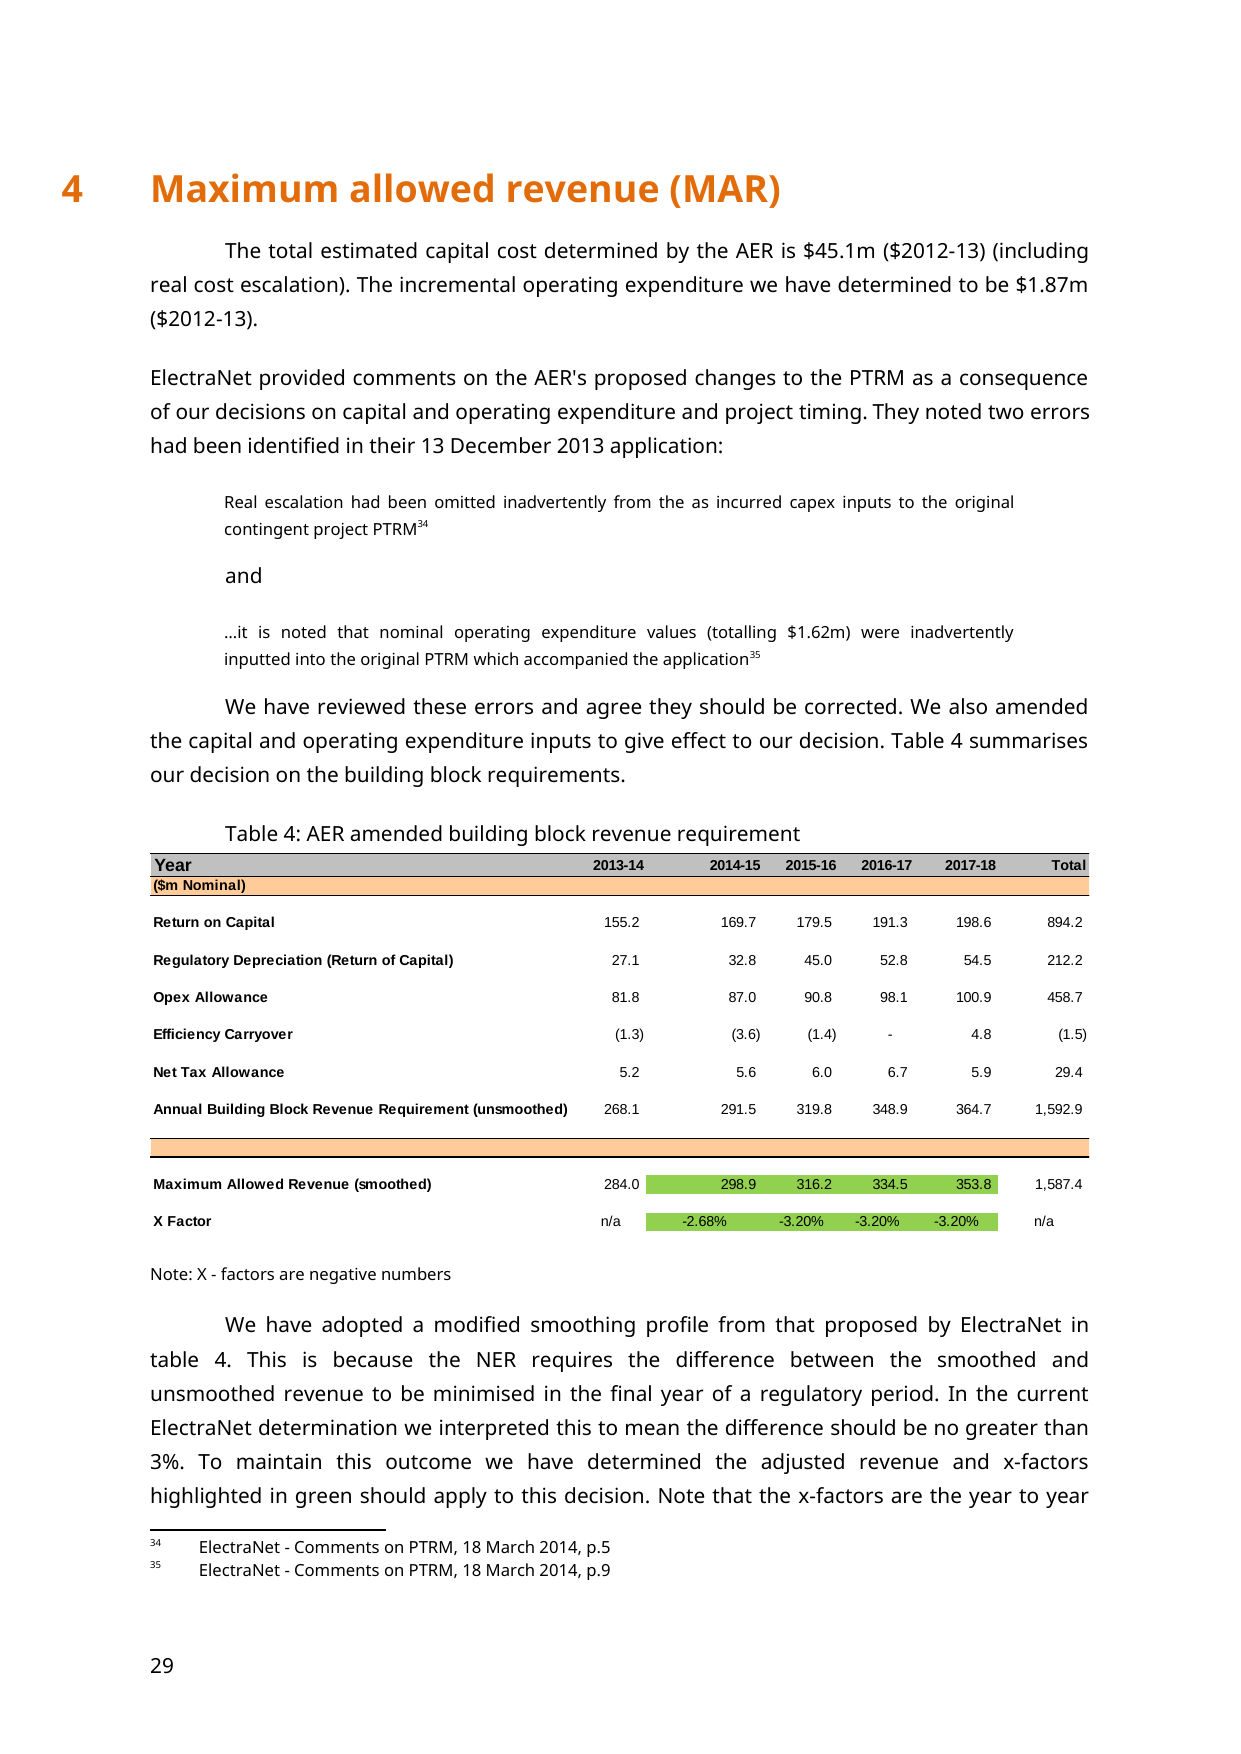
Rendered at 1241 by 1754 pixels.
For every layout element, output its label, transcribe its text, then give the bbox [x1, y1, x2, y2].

list The total estimated capital cost determined by the AER is $45.1m ($2012-13) (including real cost escalation). The incremental operating expenditure we have determined to be $1.87m ($2012-13). [150, 236, 1090, 333]
subtitle Maximum allowed revenue (MAR) [61, 162, 1090, 213]
list Table 4: AER amended building block revenue requirement [150, 819, 1090, 853]
text Note: X - factors are negative numbers [150, 1263, 1090, 1286]
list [150, 1311, 1090, 1509]
text Real escalation had been omitted inadvertently from the as incurred capex inputs to the original contingent project PTRM [224, 491, 1015, 541]
text …it is noted that nominal operating expenditure values (totalling $1.62m) were inadvertently inputted into the original PTRM which accompanied the application [224, 621, 1015, 671]
text and [150, 562, 1090, 590]
text ElectraNet provided comments on the AER's proposed changes to the PTRM as a consequence of our decisions on capital and operating expenditure and project timing. They noted two errors had been identified in their 13 December 2013 application: [150, 363, 1090, 460]
list We have reviewed these errors and agree they should be corrected. We also amended the capital and operating expenditure inputs to give effect to our decision. Table 4 summarises our decision on the building block requirements. [150, 692, 1090, 788]
